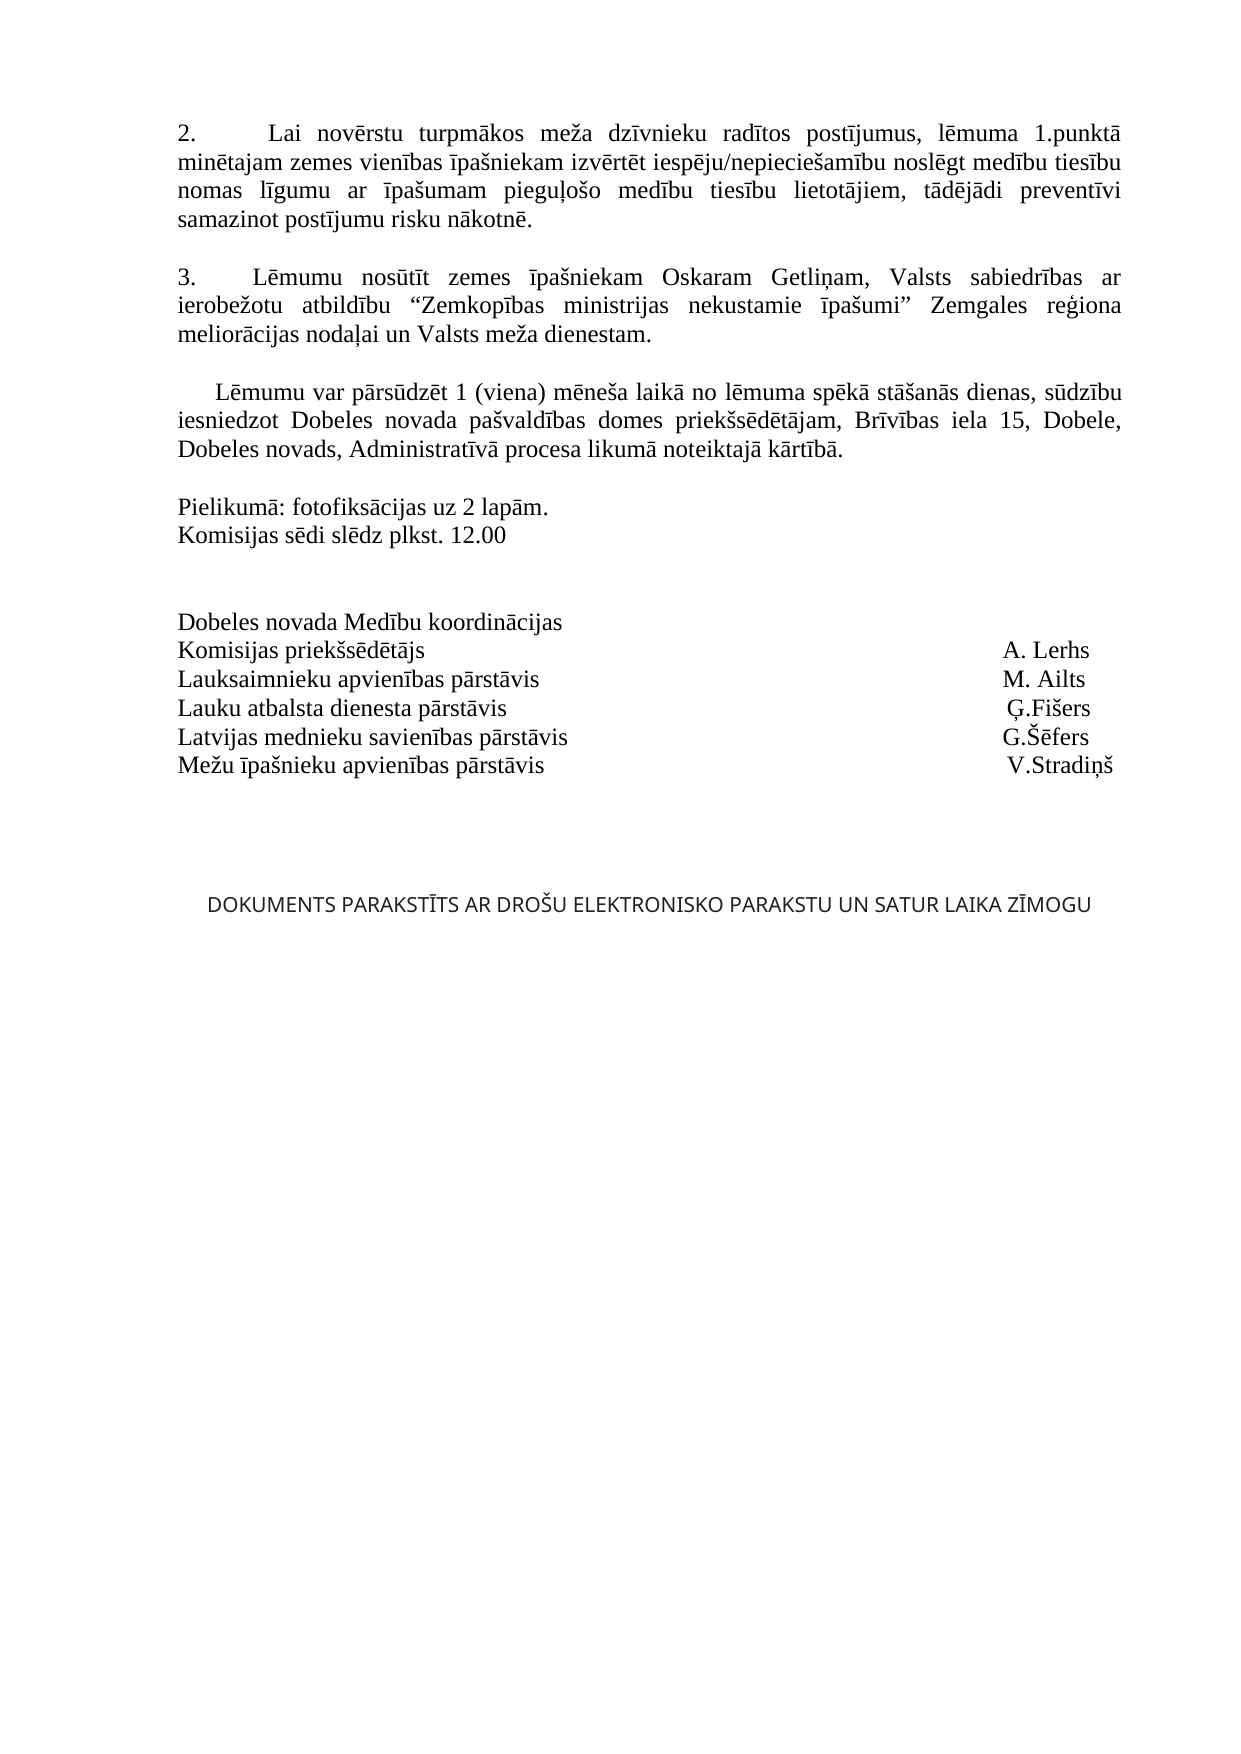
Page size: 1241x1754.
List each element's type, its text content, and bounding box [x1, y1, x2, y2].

text DOKUMENTS PARAKSTĪTS AR DROŠU ELEKTRONISKO PARAKSTU UN SATUR LAIKA ZĪMOGU [177, 890, 1122, 918]
text Pielikumā: fotofiksācijas uz 2 lapām. [177, 492, 1122, 521]
text Komisijas sēdi slēdz plkst. 12.00 [177, 521, 1122, 549]
text Lauksaimnieku apvienības pārstāvis M. Ailts [177, 664, 1122, 693]
text Lauku atbalsta dienesta pārstāvis Ģ.Fišers [177, 693, 1122, 722]
text Komisijas priekšsēdētājs A. Lerhs [177, 636, 1122, 664]
list Lēmumu nosūtīt zemes īpašniekam Oskaram Getliņam, Valsts sabiedrības ar ierobežotu atbildību “Zemkopības ministrijas nekustamie īpašumi” Zemgales reģiona meliorācijas nodaļai un Valsts meža dienestam. [177, 262, 1122, 348]
list Lai novērstu turpmākos meža dzīvnieku radītos postījumus, lēmuma 1.punktā minētajam zemes vienības īpašniekam izvērtēt iespēju/nepieciešamību noslēgt medību tiesību nomas līgumu ar īpašumam pieguļošo medību tiesību lietotājiem, tādējādi preventīvi samazinot postījumu risku nākotnē. [177, 118, 1122, 233]
text Mežu īpašnieku apvienības pārstāvis V.Stradiņš [177, 751, 1122, 779]
text Lēmumu var pārsūdzēt 1 (viena) mēneša laikā no lēmuma spēkā stāšanās dienas, sūdzību iesniedzot Dobeles novada pašvaldības domes priekšsēdētājam, Brīvības iela 15, Dobele, Dobeles novads, Administratīvā procesa likumā noteiktajā kārtībā. [177, 377, 1122, 463]
text Dobeles novada Medību koordinācijas [177, 607, 1122, 636]
text Latvijas mednieku savienības pārstāvis G.Šēfers [177, 722, 1122, 751]
